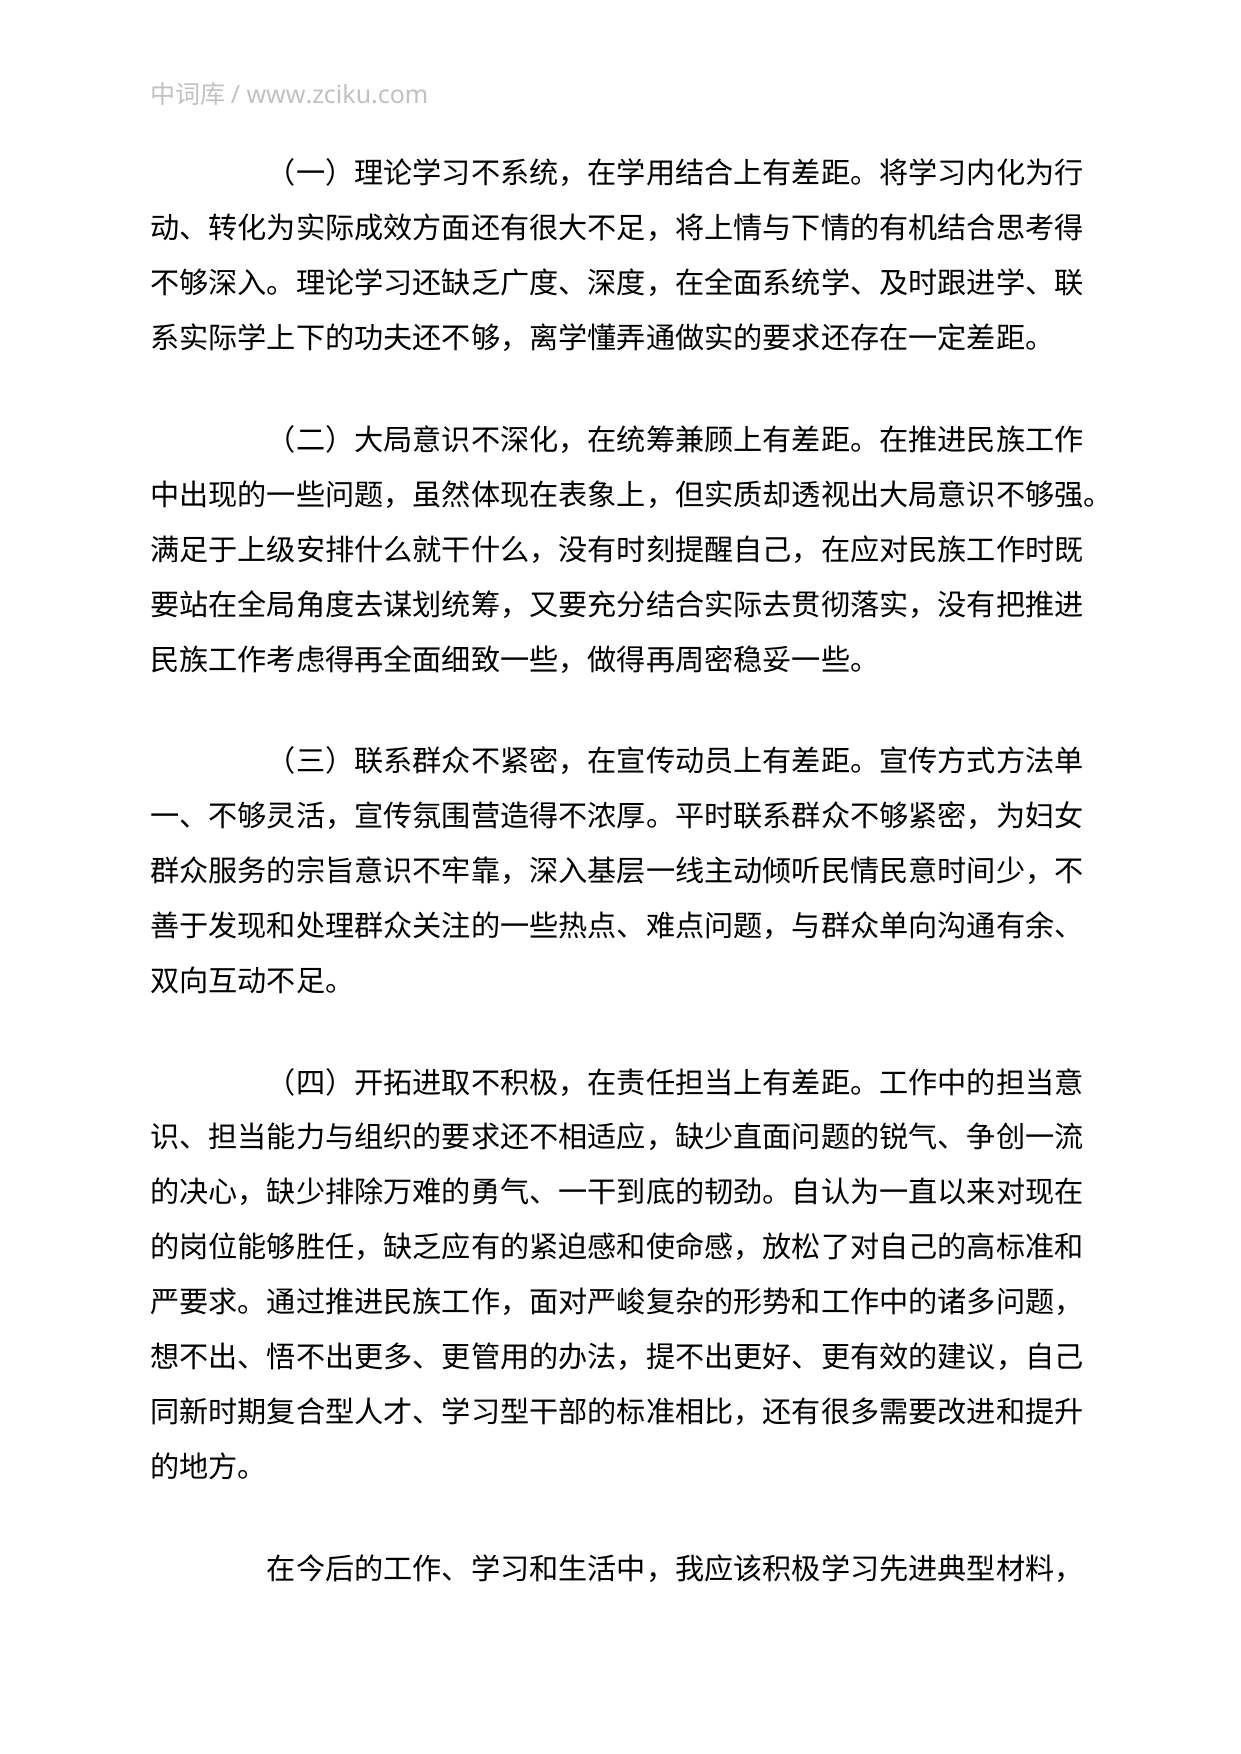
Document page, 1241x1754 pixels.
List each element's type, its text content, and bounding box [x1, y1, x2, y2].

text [150, 1545, 1090, 1587]
text （一）理论学习不系统，在学用结合上有差距。将学习内化为行动、转化为实际成效方面还有很大不足，将上情与下情的有机结合思考得不够深入。理论学习还缺乏广度、深度，在全面系统学、及时跟进学、联系实际学上下的功夫还不够，离学懂弄通做实的要求还存在一定差距。 [150, 150, 1090, 357]
text （二）大局意识不深化，在统筹兼顾上有差距。在推进民族工作中出现的一些问题，虽然体现在表象上，但实质却透视出大局意识不够强。满足于上级安排什么就干什么，没有时刻提醒自己，在应对民族工作时既要站在全局角度去谋划统筹，又要充分结合实际去贯彻落实，没有把推进民族工作考虑得再全面细致一些，做得再周密稳妥一些。 [150, 416, 1090, 678]
text （四）开拓进取不积极，在责任担当上有差距。工作中的担当意识、担当能力与组织的要求还不相适应，缺少直面问题的锐气、争创一流的决心，缺少排除万难的勇气、一干到底的韧劲。自认为一直以来对现在的岗位能够胜任，缺乏应有的紧迫感和使命感，放松了对自己的高标准和严要求。通过推进民族工作，面对严峻复杂的形势和工作中的诸多问题，想不出、悟不出更多、更管用的办法，提不出更好、更有效的建议，自己同新时期复合型人才、学习型干部的标准相比，还有很多需要改进和提升的地方。 [150, 1059, 1090, 1486]
text （三）联系群众不紧密，在宣传动员上有差距。宣传方式方法单一、不够灵活，宣传氛围营造得不浓厚。平时联系群众不够紧密，为妇女群众服务的宗旨意识不牢靠，深入基层一线主动倾听民情民意时间少，不善于发现和处理群众关注的一些热点、难点问题，与群众单向沟通有余、双向互动不足。 [150, 738, 1090, 1000]
